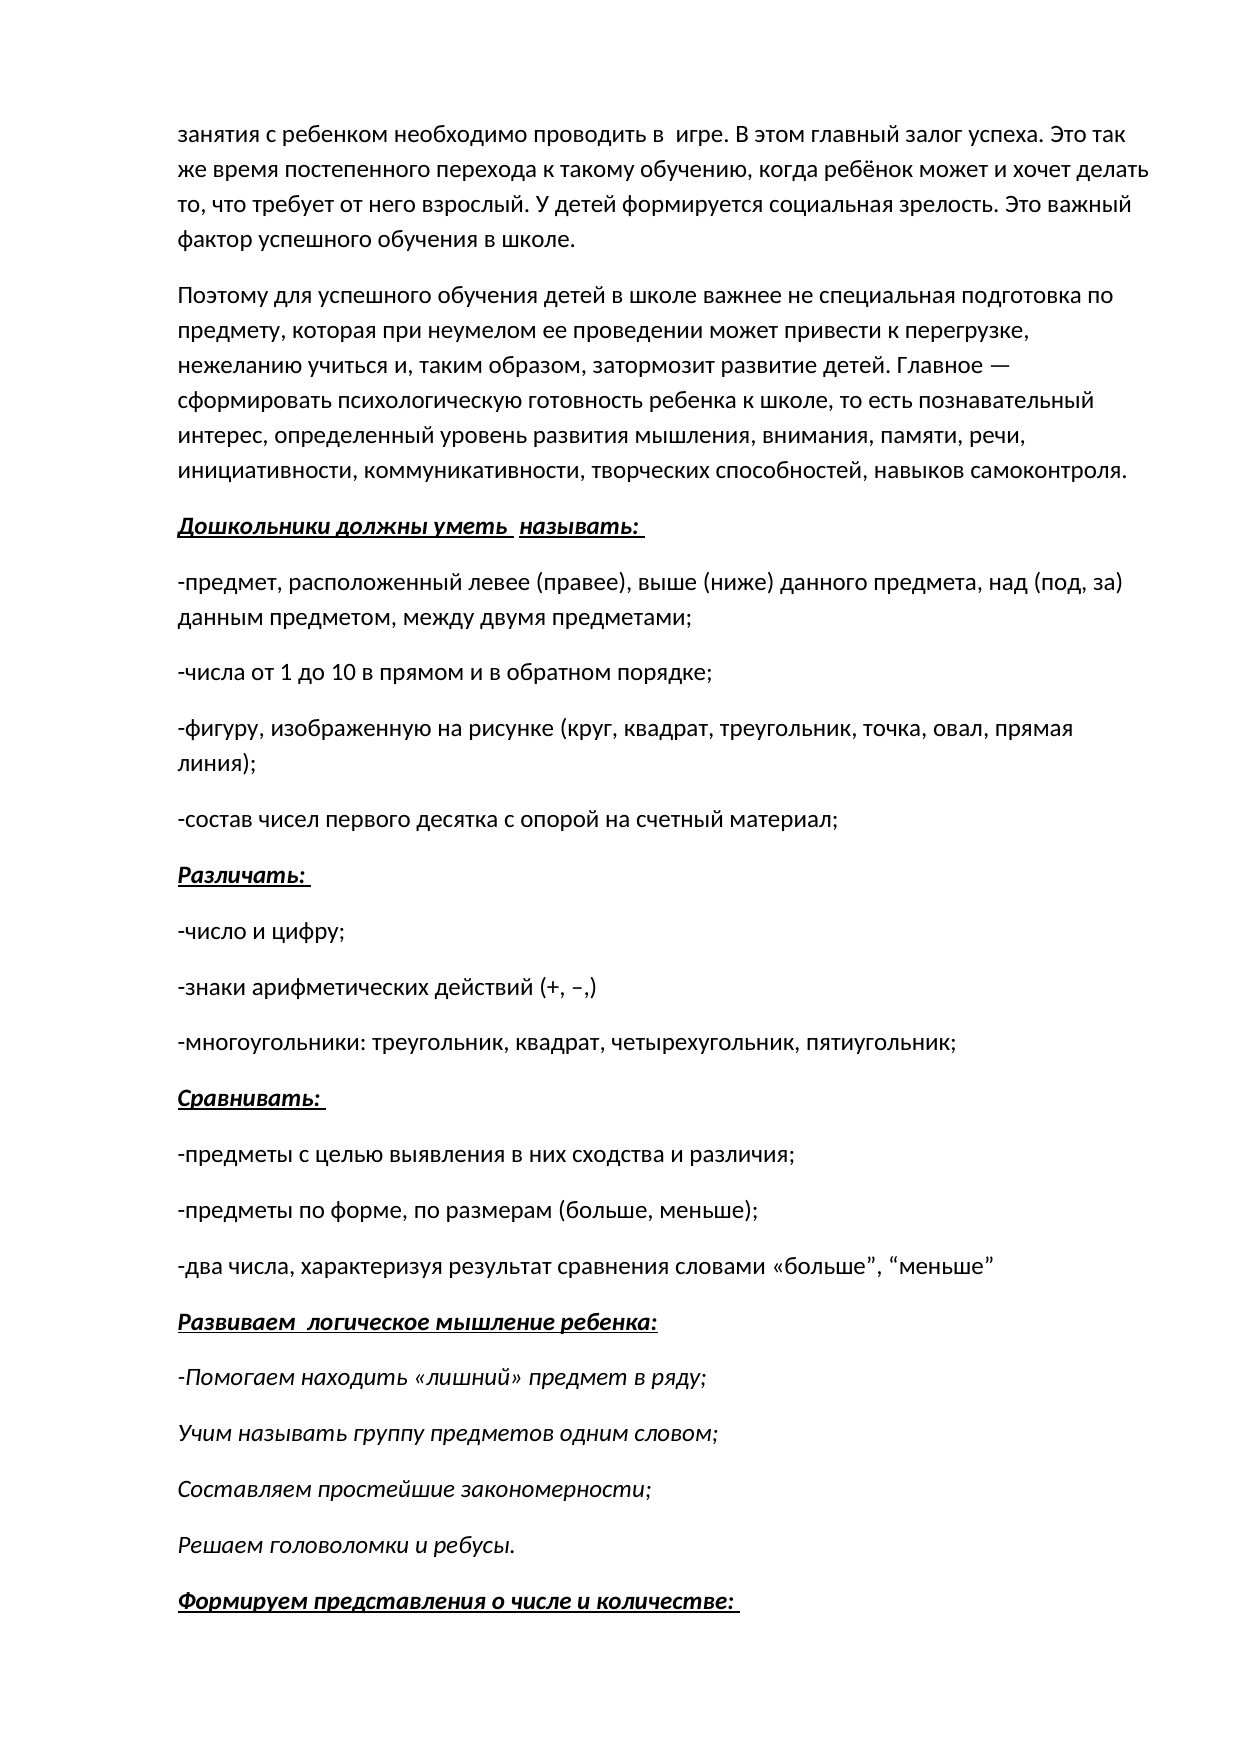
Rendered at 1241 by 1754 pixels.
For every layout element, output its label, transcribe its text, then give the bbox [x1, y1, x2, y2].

text -знаки арифметических действий (+, –,) [177, 971, 1152, 1001]
text -числа от 1 до 10 в прямом и в обратном порядке; [177, 656, 1152, 687]
text Различать: [177, 859, 1152, 889]
text -предметы с целью выявления в них сходства и различия; [177, 1138, 1152, 1169]
text Учим называть группу предметов одним словом; [177, 1417, 1152, 1448]
text Развиваем логическое мышление ребенка: [177, 1306, 1152, 1336]
text Дошкольники должны уметь называть: [177, 510, 1152, 540]
text -предмет, расположенный левее (правее), выше (ниже) данного предмета, над (под, за) данным предметом, между двумя предметами; [177, 566, 1152, 631]
text -два числа, характеризуя результат сравнения словами «больше”, “меньше” [177, 1250, 1152, 1280]
text -фигуру, изображенную на рисунке (круг, квадрат, треугольник, точка, овал, прямая линия); [177, 712, 1152, 778]
text -число и цифру; [177, 915, 1152, 945]
text -предметы по форме, по размерам (больше, меньше); [177, 1194, 1152, 1224]
text Решаем головоломки и ребусы. [177, 1529, 1152, 1559]
text -многоугольники: треугольник, квадрат, четырехугольник, пятиугольник; [177, 1026, 1152, 1057]
text Сравнивать: [177, 1082, 1152, 1113]
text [177, 118, 1152, 254]
text Поэтому для успешного обучения детей в школе важнее не специальная подготовка по предмету, которая при неумелом ее проведении может привести к перегрузке, нежеланию учиться и, таким образом, затормозит развитие детей. Главное — сформировать психологическую готовность ребенка к школе, то есть познавательный интерес, определенный уровень развития мышления, внимания, памяти, речи, инициативности, коммуникативности, творческих способностей, навыков самоконтроля. [177, 279, 1152, 484]
text -состав чисел первого десятка с опорой на счетный материал; [177, 803, 1152, 834]
text -Помогаем находить «лишний» предмет в ряду; [177, 1361, 1152, 1392]
text Формируем представления о числе и количестве: [177, 1585, 1152, 1615]
text Составляем простейшие закономерности; [177, 1473, 1152, 1504]
